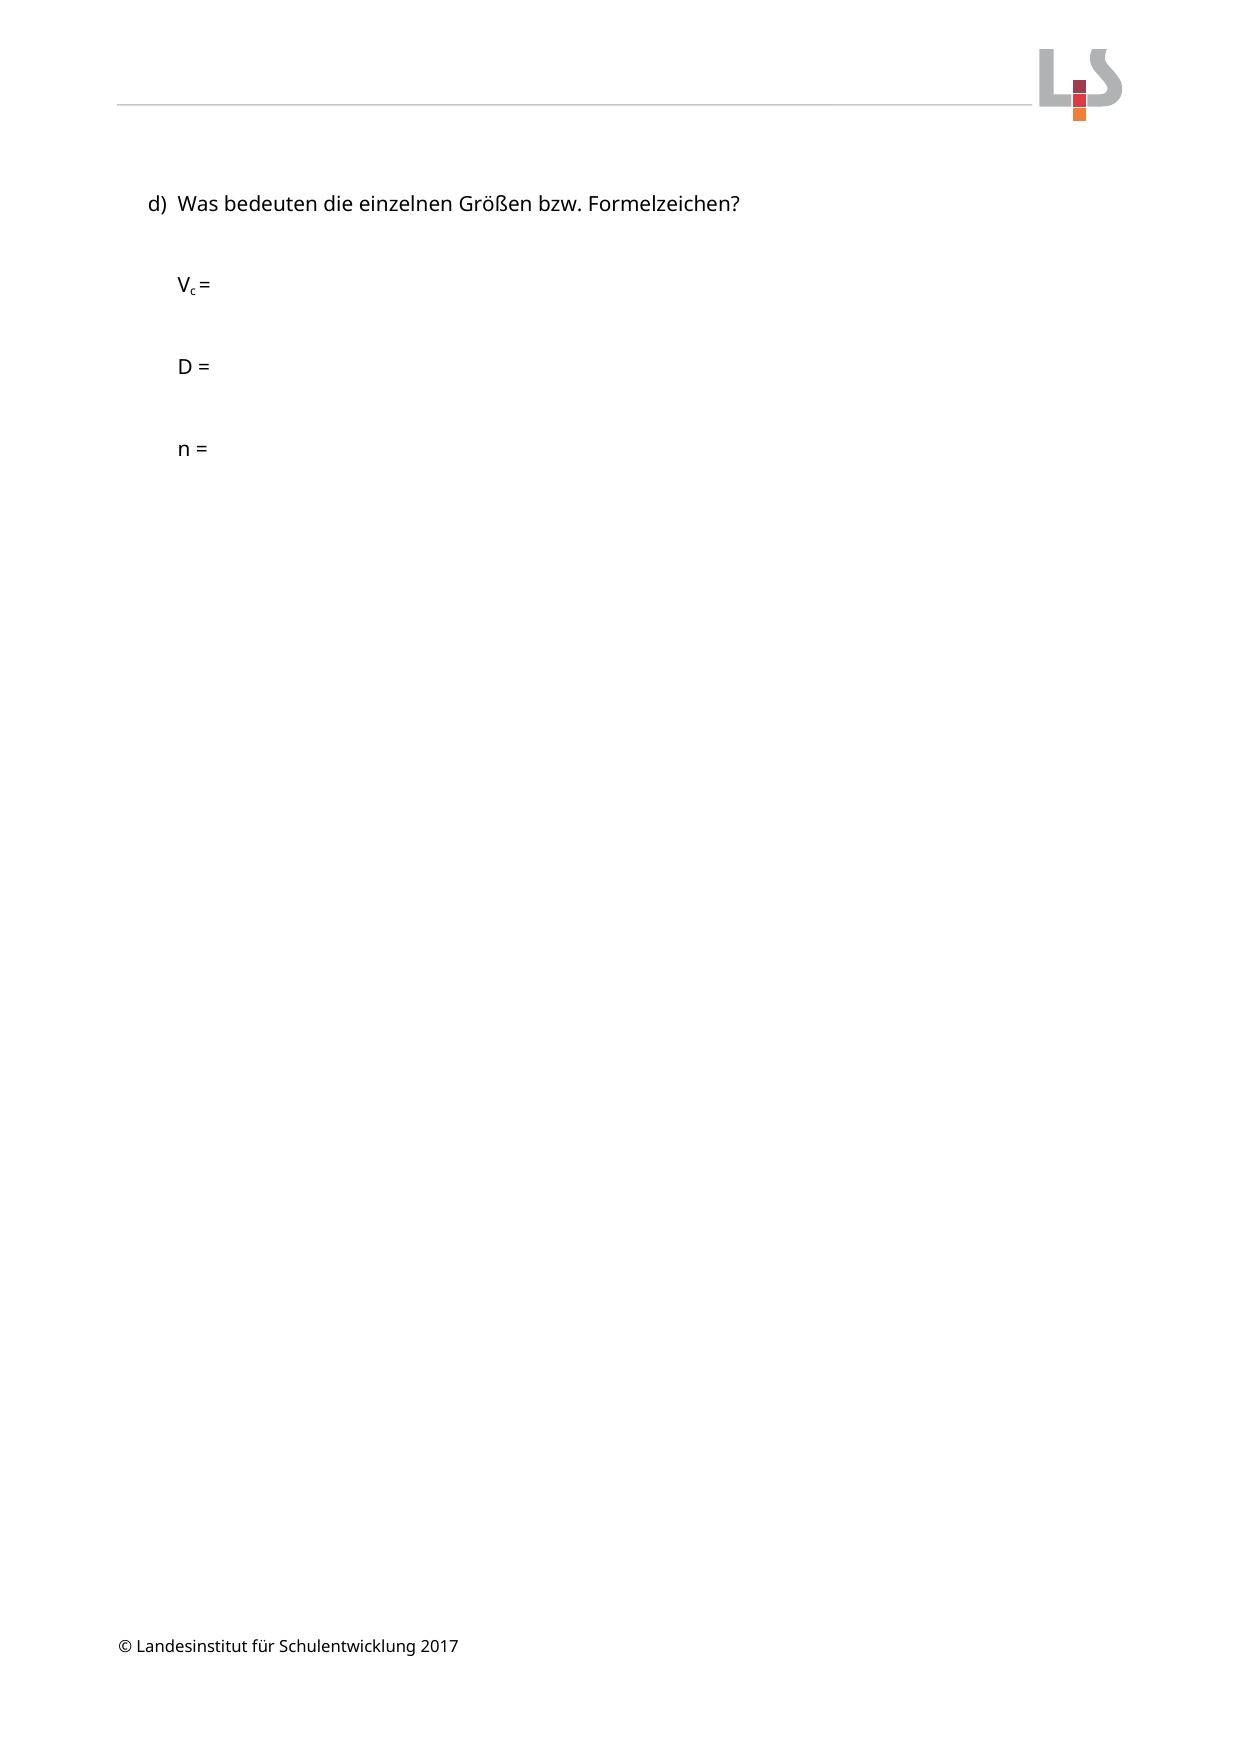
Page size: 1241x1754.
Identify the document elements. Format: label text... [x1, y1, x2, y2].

text Was bedeuten die einzelnen Größen bzw. Formelzeichen? [148, 189, 886, 217]
list n = [177, 434, 886, 463]
list Vc = [177, 271, 886, 299]
list D = [177, 352, 886, 381]
